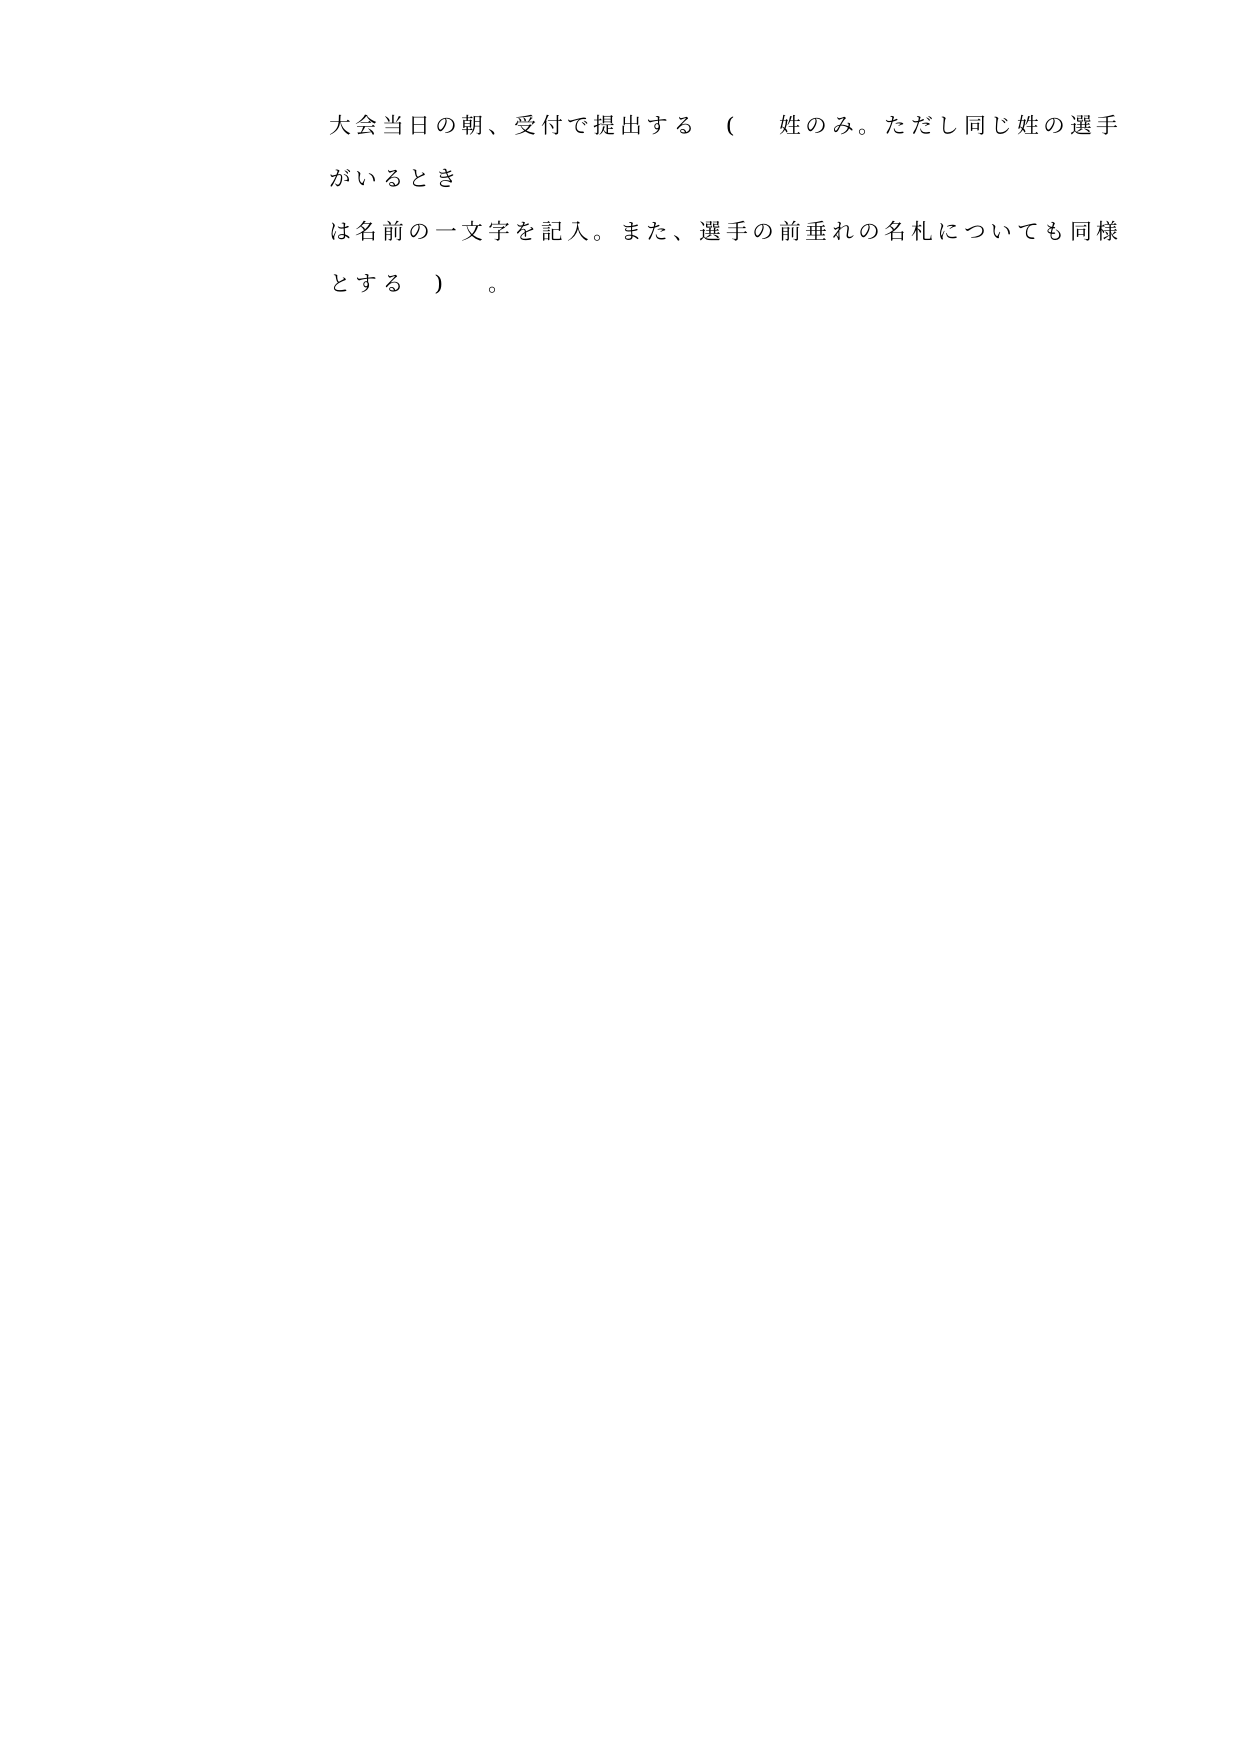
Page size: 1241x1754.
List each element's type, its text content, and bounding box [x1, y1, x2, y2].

text 大会当日の朝、受付で提出する(姓のみ。ただし同じ姓の選手がいるとき [327, 98, 1123, 203]
text は名前の一文字を記入。また、選手の前垂れの名札についても同様とする)。 [327, 203, 1123, 308]
